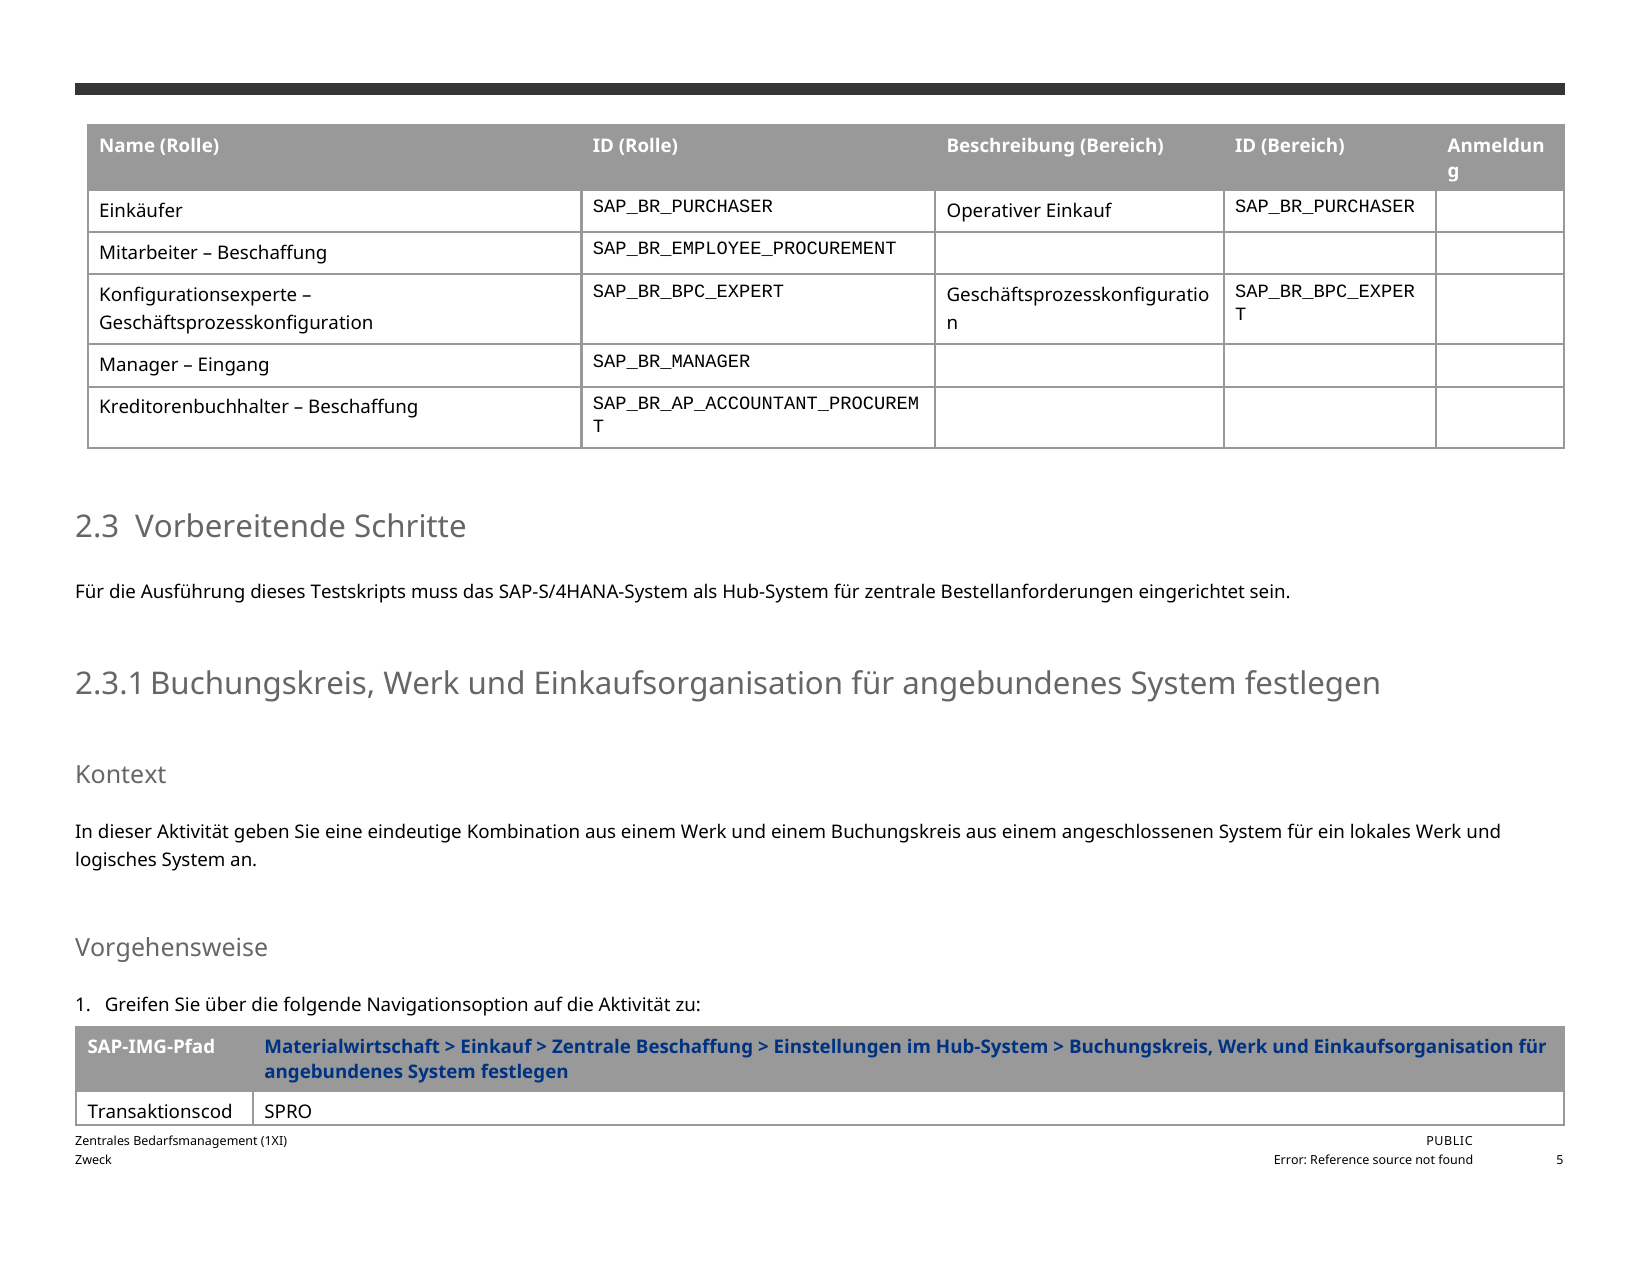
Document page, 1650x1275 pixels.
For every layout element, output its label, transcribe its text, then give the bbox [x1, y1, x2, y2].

table_header Beschreibung (Bereich) [936, 126, 1223, 189]
table_cell [936, 345, 1223, 386]
table_cell SAP_BR_BPC_EXPERT [583, 275, 934, 343]
table_cell SAP_BR_AP_ACCOUNTANT_PROCUREMT [583, 388, 934, 447]
title Vorgehensweise [75, 933, 1565, 962]
text Für die Ausführung dieses Testskripts muss das SAP-S/4HANA-System als Hub-System für zentrale Bestellanforderungen eingerichtet sein. [75, 578, 1565, 603]
table_cell [1225, 233, 1435, 273]
table_cell SAP_BR_PURCHASER [1225, 191, 1435, 231]
subtitle Buchungskreis, Werk und Einkaufsorganisation für angebundenes System festlegen [75, 664, 1565, 702]
table_cell SAP_BR_BPC_EXPERT [1225, 275, 1435, 343]
table_cell [1225, 388, 1435, 447]
table_cell [1437, 388, 1563, 447]
subtitle Vorbereitende Schritte [75, 507, 1565, 545]
table_cell Einkäufer [89, 191, 580, 231]
table_header SAP-IMG-Pfad [77, 1028, 252, 1090]
table_cell Konfigurationsexperte – Geschäftsprozesskonfiguration [89, 275, 580, 343]
table_header Anmeldung [1437, 126, 1563, 189]
table_cell SAP_BR_MANAGER [583, 345, 934, 386]
table_cell [936, 233, 1223, 273]
list Greifen Sie über die folgende Navigationsoption auf die Aktivität zu: [75, 991, 1565, 1017]
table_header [254, 1028, 1563, 1090]
table_cell [1225, 345, 1435, 386]
table_cell SAP_BR_EMPLOYEE_PROCUREMENT [583, 233, 934, 273]
table_cell SPRO [254, 1092, 1563, 1124]
table_header Name (Rolle) [89, 126, 580, 189]
table_cell [936, 388, 1223, 447]
table_cell Operativer Einkauf [936, 191, 1223, 231]
title Kontext [75, 760, 1565, 789]
text In dieser Aktivität geben Sie eine eindeutige Kombination aus einem Werk und einem Buchungskreis aus einem angeschlossenen System für ein lokales Werk und logisches System an. [75, 818, 1565, 872]
table_cell SAP_BR_PURCHASER [583, 191, 934, 231]
table_cell [1437, 233, 1563, 273]
table_cell Transaktionscode [77, 1092, 252, 1124]
table_cell Manager – Eingang [89, 345, 580, 386]
table_cell Geschäftsprozesskonfiguration [936, 275, 1223, 343]
table_cell [1437, 345, 1563, 386]
table_header ID (Bereich) [1225, 126, 1435, 189]
table_cell Mitarbeiter – Beschaffung [89, 233, 580, 273]
table_header ID (Rolle) [583, 126, 934, 189]
table_cell [1437, 191, 1563, 231]
table_cell Kreditorenbuchhalter – Beschaffung [89, 388, 580, 447]
table_cell [1437, 275, 1563, 343]
